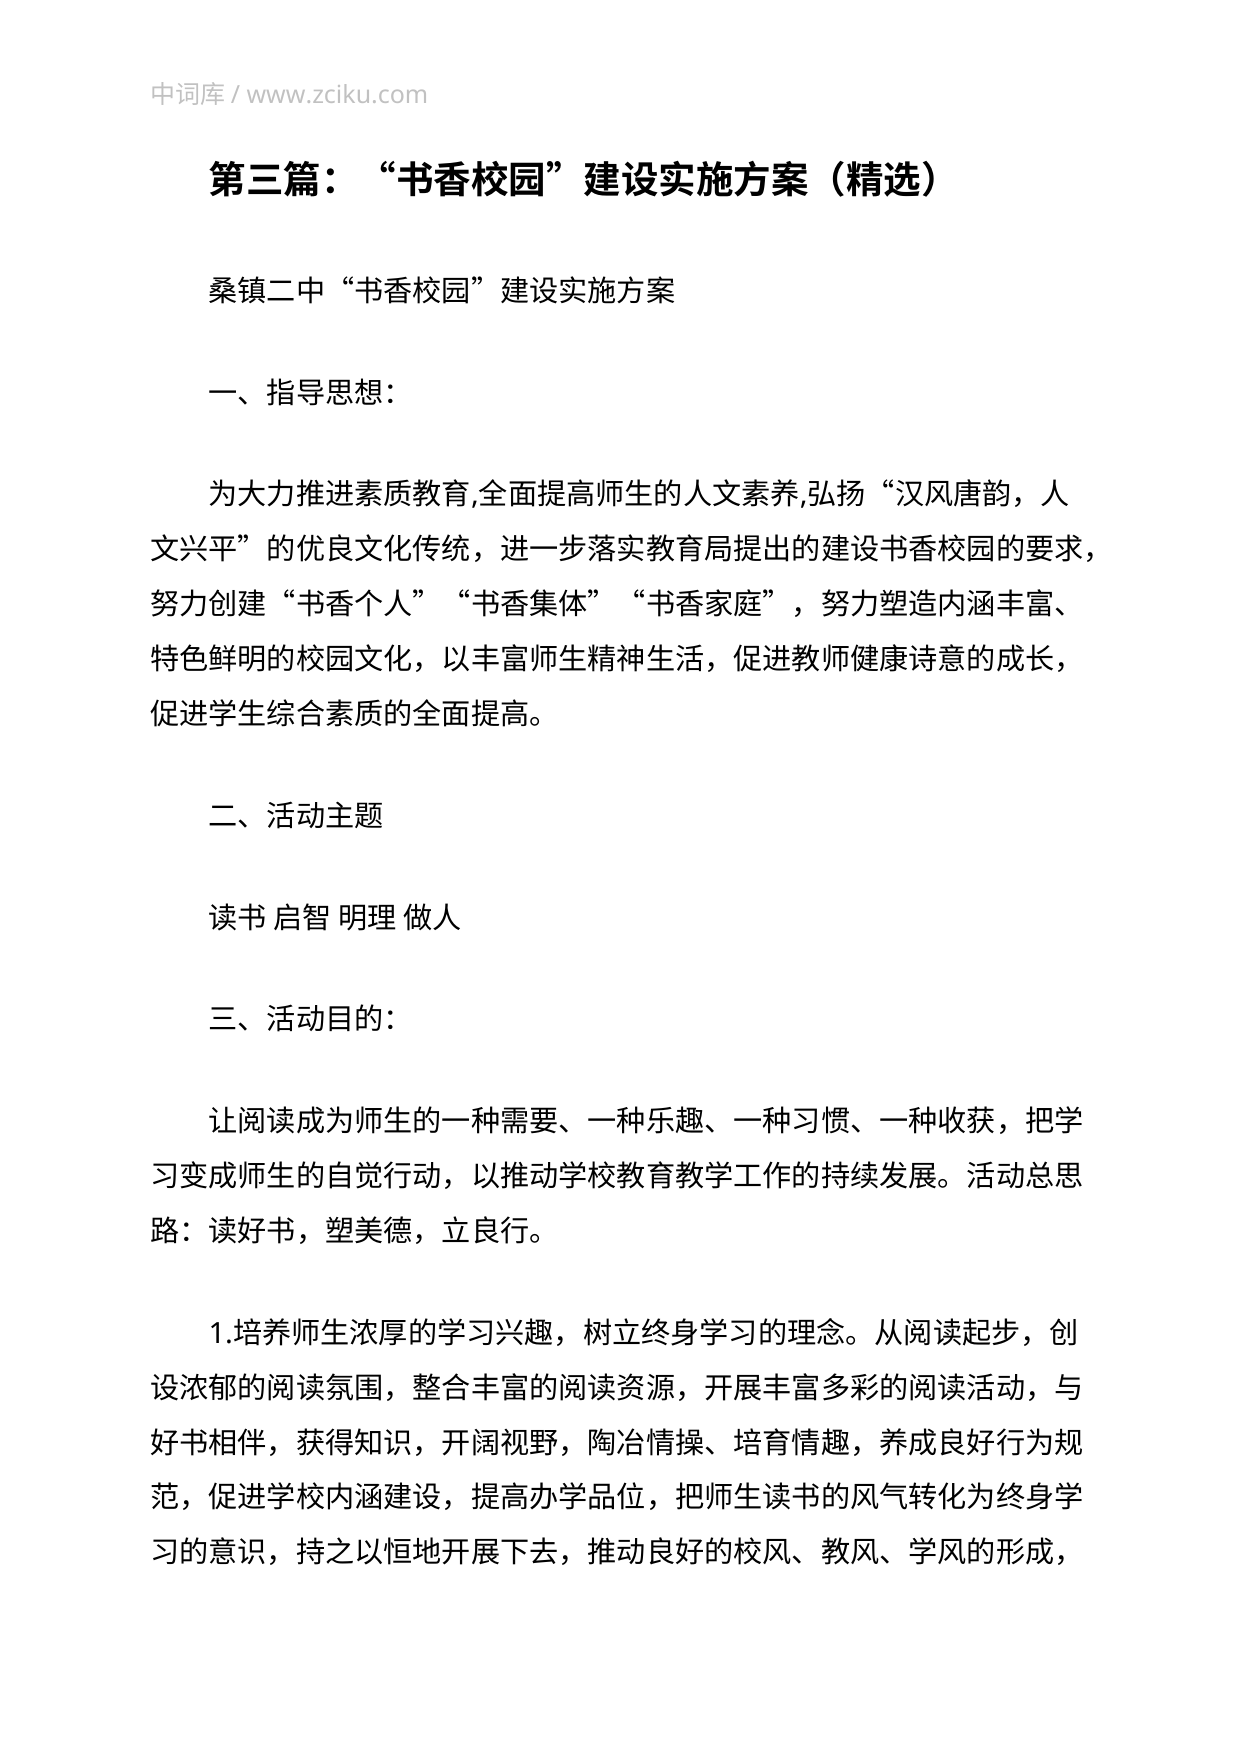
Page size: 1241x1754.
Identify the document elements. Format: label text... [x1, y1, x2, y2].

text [150, 1309, 1090, 1571]
text 为大力推进素质教育,全面提高师生的人文素养,弘扬“汉风唐韵，人文兴平”的优良文化传统，进一步落实教育局提出的建设书香校园的要求，努力创建“书香个人”“书香集体”“书香家庭”，努力塑造内涵丰富、特色鲜明的校园文化，以丰富师生精神生活，促进教师健康诗意的成长，促进学生综合素质的全面提高。 [150, 471, 1090, 733]
text 桑镇二中“书香校园”建设实施方案 [150, 267, 1090, 310]
text 第三篇：“书香校园”建设实施方案（精选） [150, 150, 1090, 204]
text 一、指导思想： [150, 369, 1090, 411]
text 二、活动主题 [150, 792, 1090, 835]
text 三、活动目的： [150, 996, 1090, 1038]
text 让阅读成为师生的一种需要、一种乐趣、一种习惯、一种收获，把学习变成师生的自觉行动，以推动学校教育教学工作的持续发展。活动总思路：读好书，塑美德，立良行。 [150, 1098, 1090, 1250]
text 读书 启智 明理 做人 [150, 894, 1090, 936]
